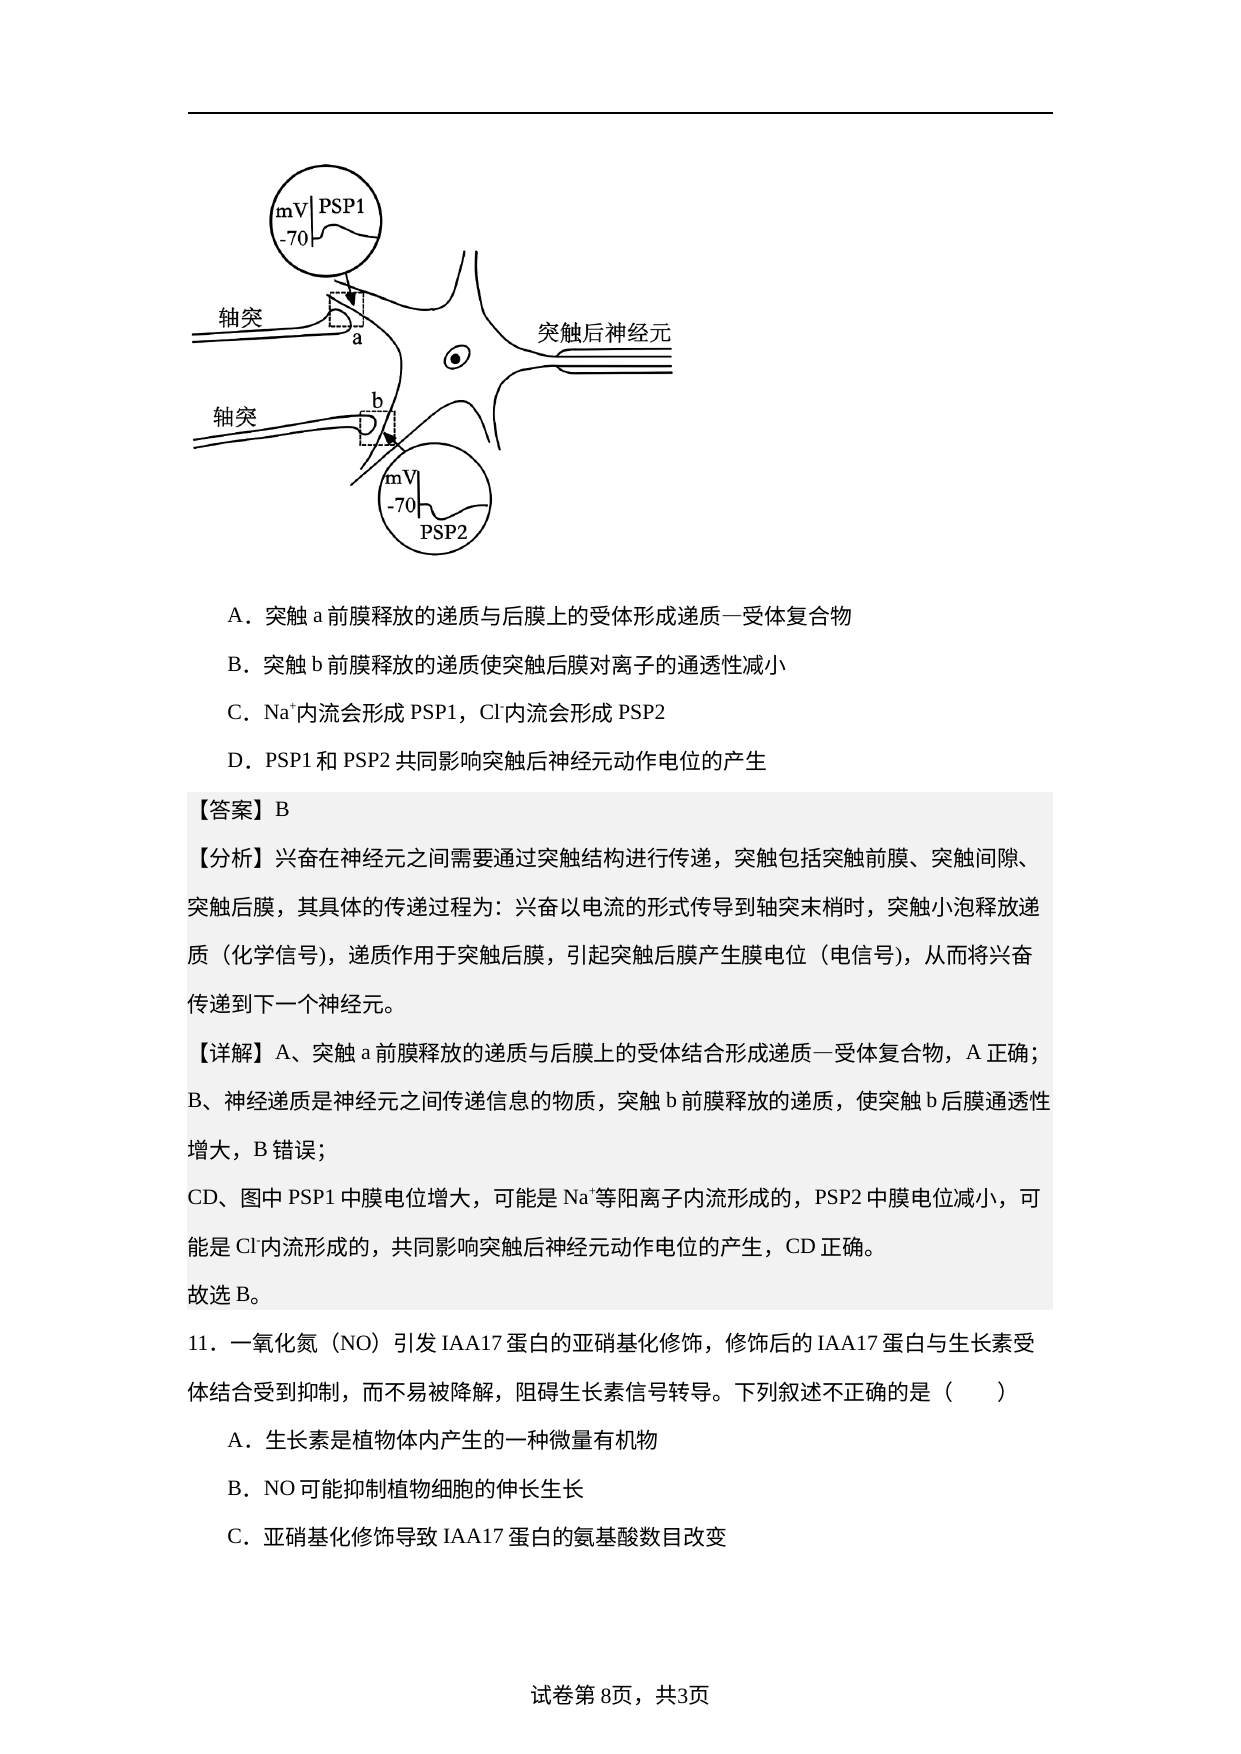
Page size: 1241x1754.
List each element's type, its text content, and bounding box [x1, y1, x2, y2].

text 【答案】B [187, 792, 1053, 825]
text 【分析】兴奋在神经元之间需要通过突触结构进行传递，突触包括突触前膜、突触间隙、突触后膜，其具体的传递过程为：兴奋以电流的形式传导到轴突末梢时，突触小泡释放递质（化学信号)，递质作用于突触后膜，引起突触后膜产生膜电位（电信号)，从而将兴奋传递到下一个神经元。 [187, 841, 1053, 1019]
text 11．一氧化氮（NO）引发IAA17蛋白的亚硝基化修饰，修饰后的IAA17蛋白与生长素受体结合受到抑制，而不易被降解，阻碍生长素信号转导。下列叙述不正确的是（ ） [187, 1326, 1053, 1407]
text C．Na+内流会形成PSP1，Cl-内流会形成PSP2 [227, 696, 1053, 728]
text B．突触b前膜释放的递质使突触后膜对离子的通透性减小 [227, 647, 1053, 680]
text C．亚硝基化修饰导致IAA17蛋白的氨基酸数目改变 [227, 1520, 1053, 1552]
text 【详解】A、突触a前膜释放的递质与后膜上的受体结合形成递质—受体复合物，A正确； [187, 1035, 1053, 1068]
picture [187, 162, 675, 559]
text A．生长素是植物体内产生的一种微量有机物 [227, 1423, 1053, 1456]
text D．PSP1和PSP2共同影响突触后神经元动作电位的产生 [227, 744, 1053, 776]
text B、神经递质是神经元之间传递信息的物质，突触b前膜释放的递质，使突触b后膜通透性增大，B错误； [187, 1083, 1053, 1165]
text A．突触a前膜释放的递质与后膜上的受体形成递质—受体复合物 [227, 599, 1053, 631]
text CD、图中PSP1中膜电位增大，可能是Na+等阳离子内流形成的，PSP2中膜电位减小，可能是Cl-内流形成的，共同影响突触后神经元动作电位的产生，CD正确。 [187, 1181, 1053, 1262]
text B．NO可能抑制植物细胞的伸长生长 [227, 1471, 1053, 1504]
text 故选B。 [187, 1278, 1053, 1310]
